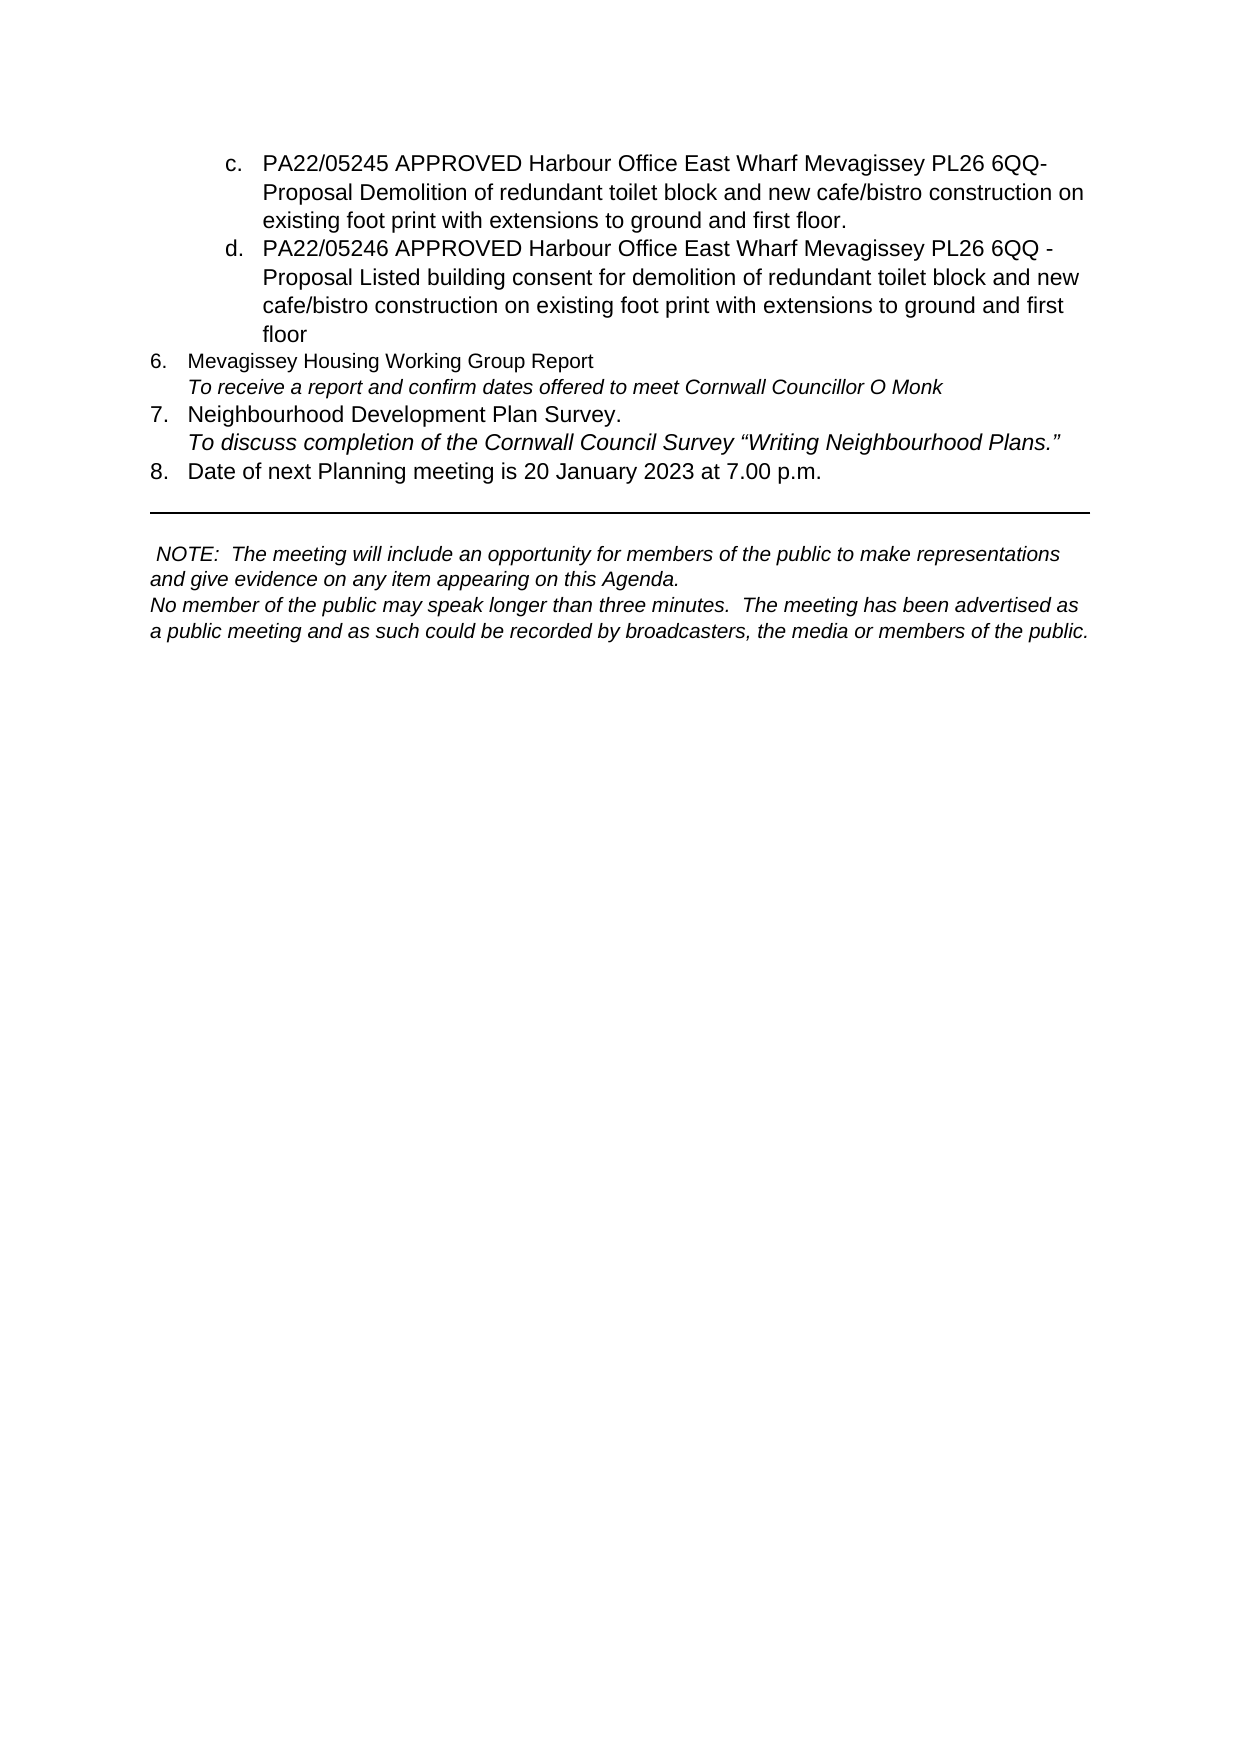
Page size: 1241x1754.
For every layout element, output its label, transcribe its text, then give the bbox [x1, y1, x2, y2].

list Date of next Planning meeting is 20 January 2023 at 7.00 p.m. [150, 458, 1090, 484]
text No member of the public may speak longer than three minutes. The meeting has been advertised as a public meeting and as such could be recorded by broadcasters, the media or members of the public. [150, 593, 1090, 643]
text NOTE: The meeting will include an opportunity for members of the public to make representations and give evidence on any item appearing on this Agenda. [150, 541, 1090, 591]
text To discuss completion of the Cornwall Council Survey “Writing Neighbourhood Plans.” [187, 429, 1090, 456]
list To receive a report and confirm dates offered to meet Cornwall Councillor O Monk [187, 375, 1090, 399]
list Neighbourhood Development Plan Survey. [150, 401, 1090, 427]
list PA22/05245 APPROVED Harbour Office East Wharf Mevagissey PL26 6QQ- Proposal Demolition of redundant toilet block and new cafe/bistro construction on existing foot print with extensions to ground and first floor. [225, 150, 1090, 233]
list PA22/05246 APPROVED Harbour Office East Wharf Mevagissey PL26 6QQ - Proposal Listed building consent for demolition of redundant toilet block and new cafe/bistro construction on existing foot print with extensions to ground and first floor [225, 235, 1090, 347]
list Mevagissey Housing Working Group Report [150, 349, 1090, 373]
